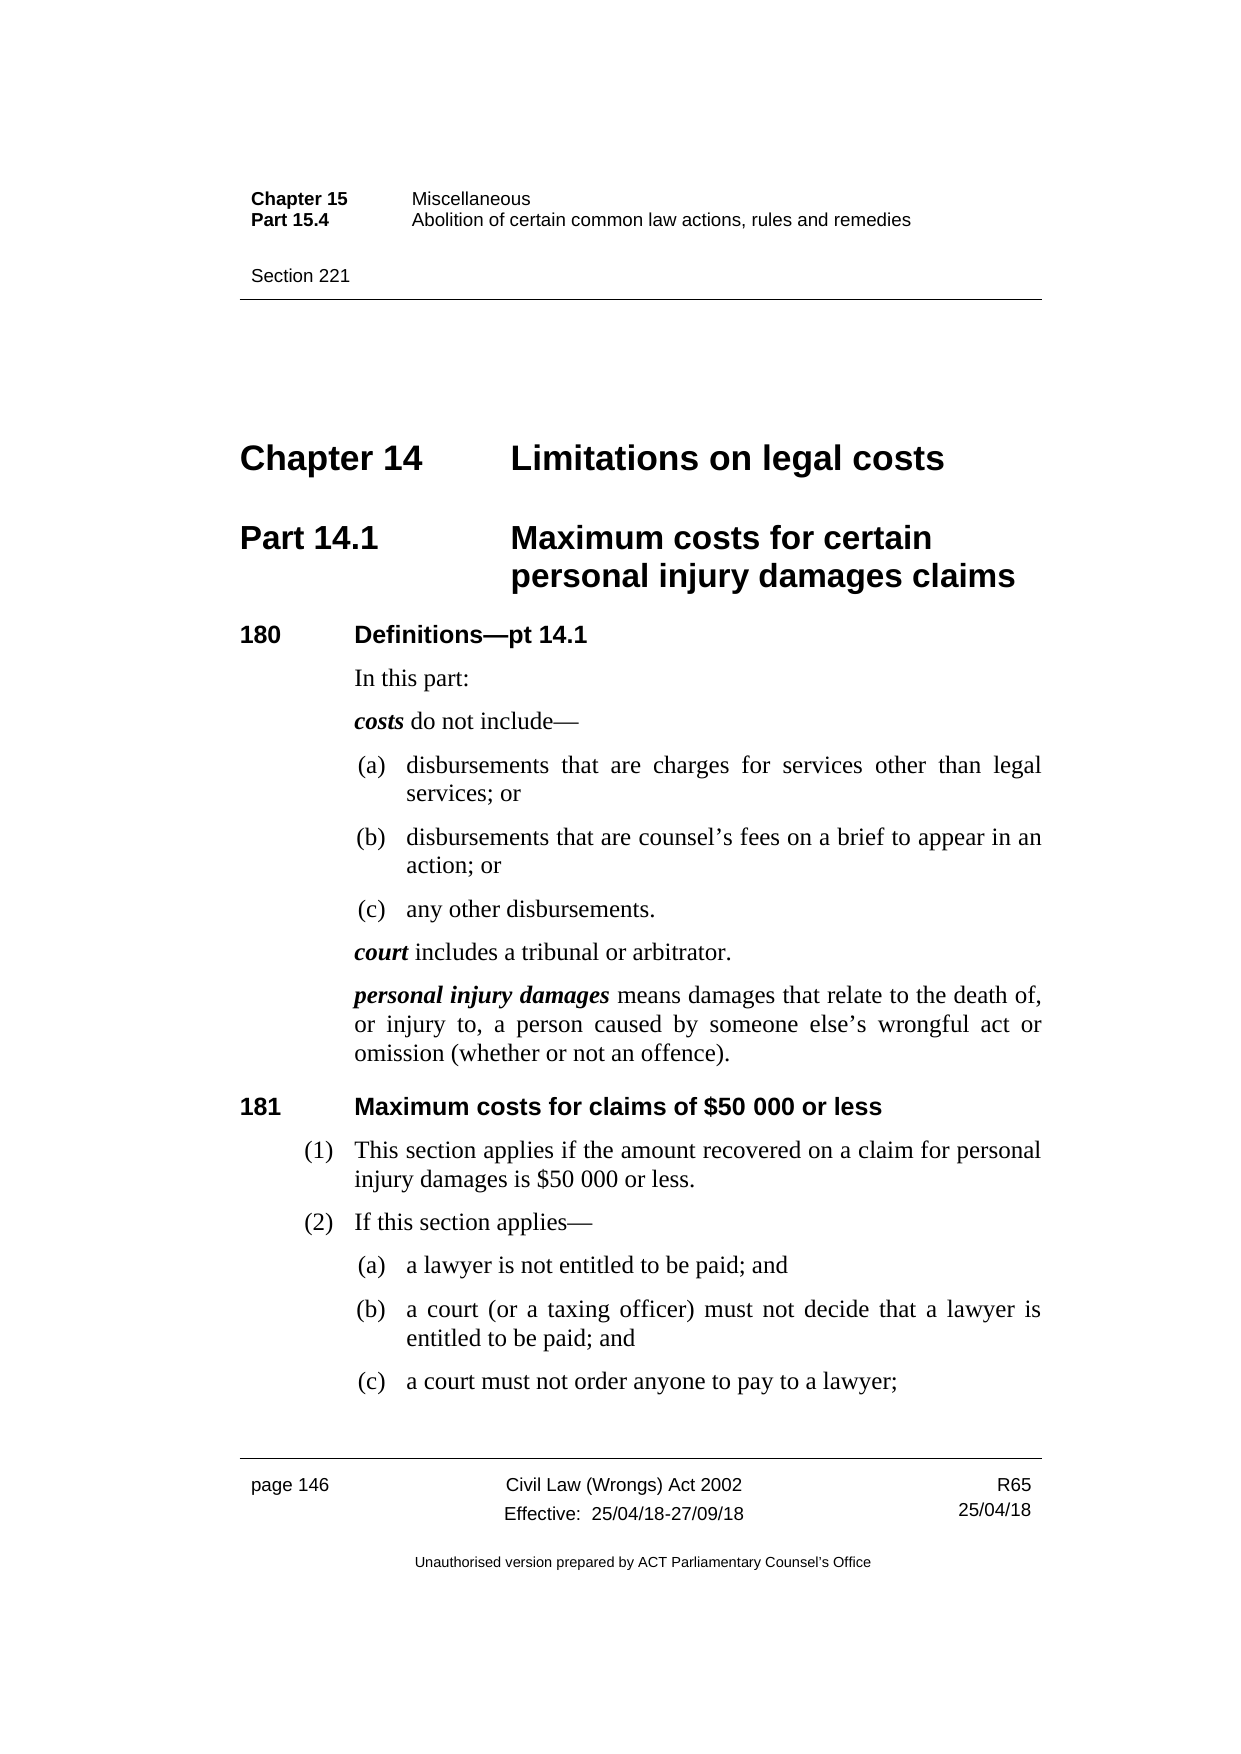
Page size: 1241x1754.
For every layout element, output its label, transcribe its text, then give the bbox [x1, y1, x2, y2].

text (b) disbursements that are counsel’s fees on a brief to appear in an action; or [239, 822, 1042, 879]
text (b) a court (or a taxing officer) must not decide that a lawyer is entitled to be paid; and [239, 1294, 1042, 1351]
text 180 Definitions—pt 14.1 [239, 620, 1042, 648]
text (a) a lawyer is not entitled to be paid; and [239, 1251, 1042, 1279]
text costs do not include— [354, 706, 1042, 735]
text Part 14.1 Maximum costs for certain personal injury damages claims [239, 518, 1042, 595]
text (a) disbursements that are charges for services other than legal services; or [239, 750, 1042, 807]
text Chapter 14 Limitations on legal costs [239, 437, 1042, 478]
text (2) If this section applies— [239, 1207, 1042, 1236]
text 181 Maximum costs for claims of $50 000 or less [239, 1092, 1042, 1121]
text (c) any other disbursements. [239, 894, 1042, 923]
text court includes a tribunal or arbitrator. [354, 937, 1042, 966]
text In this part: [354, 663, 1042, 692]
text (c) a court must not order anyone to pay to a lawyer; [239, 1366, 1042, 1395]
text (1) This section applies if the amount recovered on a claim for personal injury damages is $50 000 or less. [239, 1135, 1042, 1193]
text personal injury damages means damages that relate to the death of, or injury to, a person caused by someone else’s wrongful act or omission (whether or not an offence). [354, 981, 1042, 1067]
